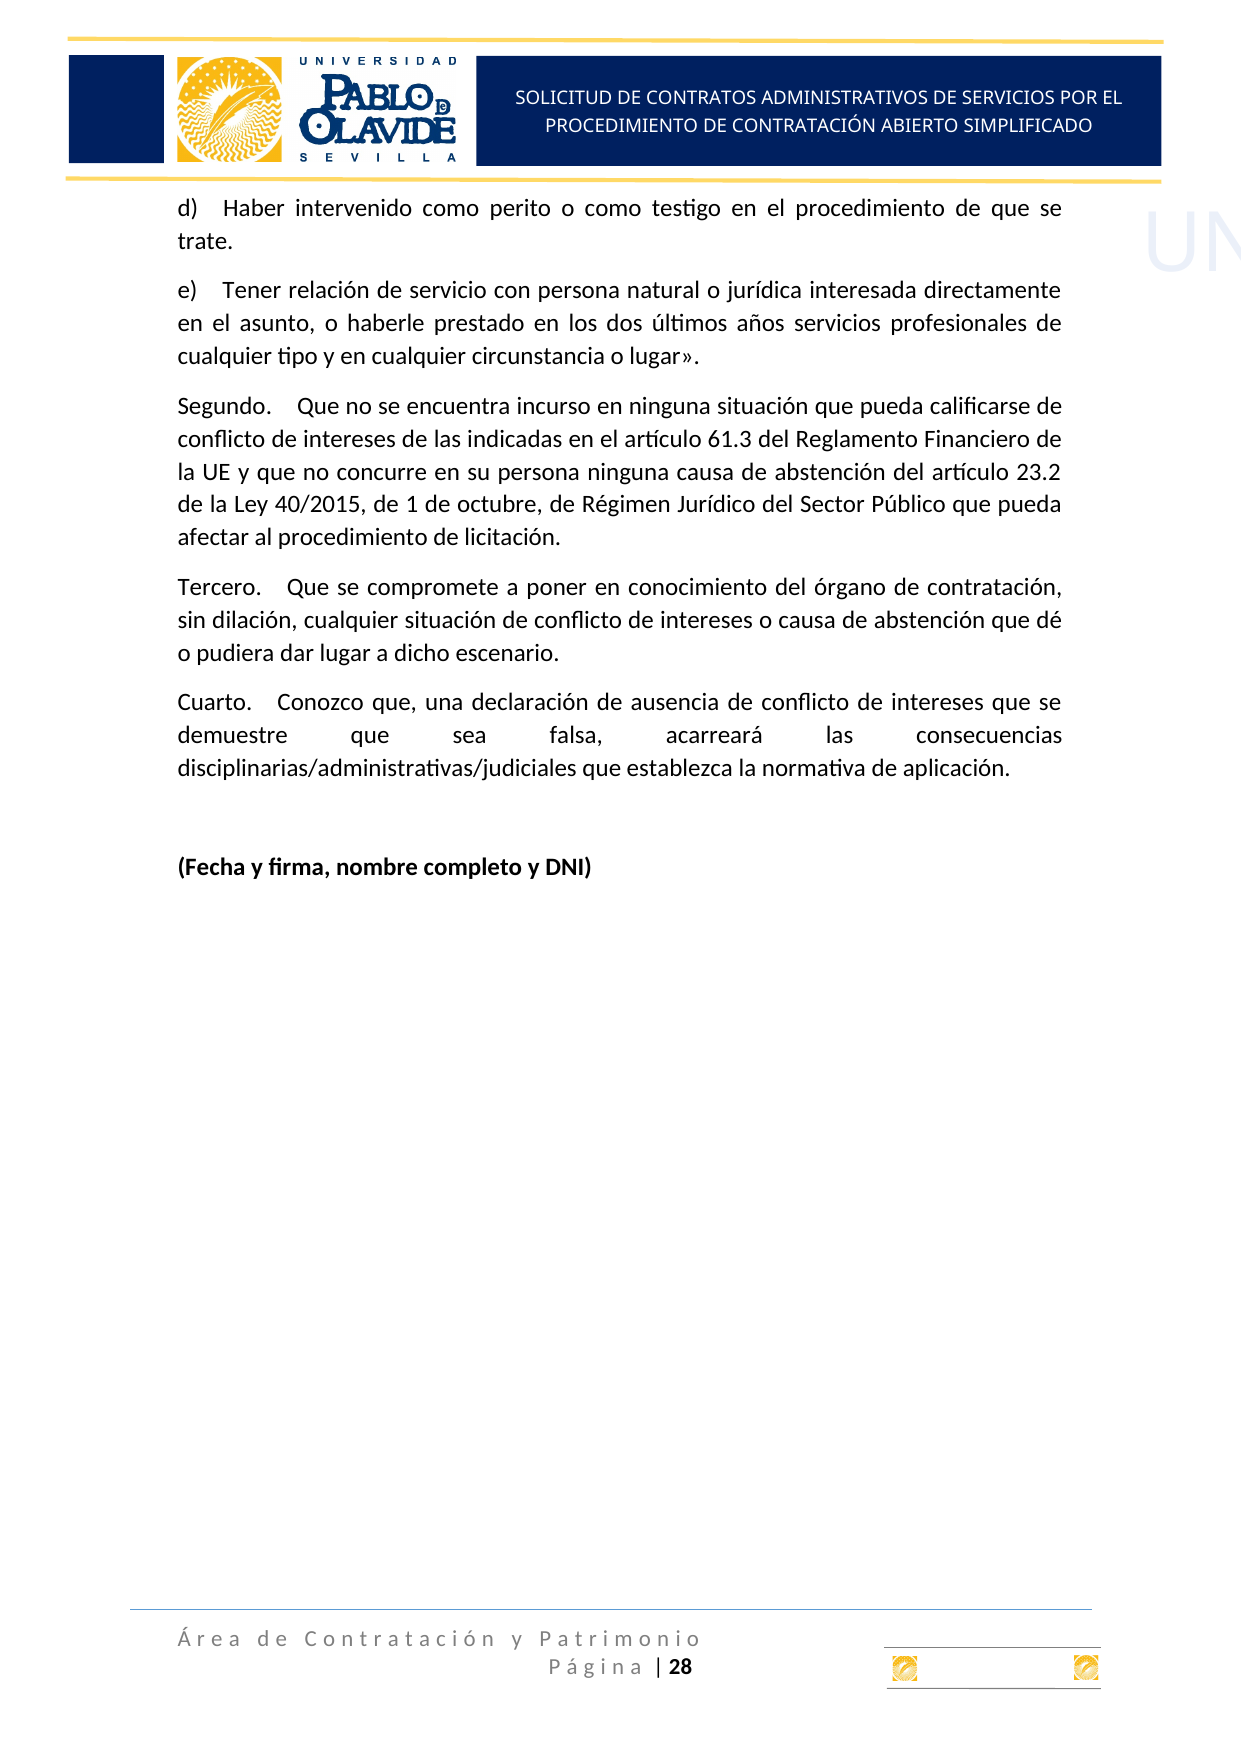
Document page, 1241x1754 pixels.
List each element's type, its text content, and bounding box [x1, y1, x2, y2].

picture [892, 1656, 918, 1681]
picture [177, 57, 456, 162]
picture [1074, 1655, 1099, 1680]
text Cuarto. Conozco que, una declaración de ausencia de conflicto de intereses que se demuestre que sea falsa, acarreará las consecuencias disciplinarias/administrativas/judiciales que establezca la normativa de aplicación. [177, 687, 1063, 783]
text (Fecha y firma, nombre completo y DNI) [177, 852, 1063, 882]
text d) Haber intervenido como perito o como testigo en el procedimiento de que se trate. [177, 192, 1063, 255]
text Tercero. Que se compromete a poner en conocimiento del órgano de contratación, sin dilación, cualquier situación de conflicto de intereses o causa de abstención que dé o pudiera dar lugar a dicho escenario. [177, 571, 1063, 667]
text e) Tener relación de servicio con persona natural o jurídica interesada directamente en el asunto, o haberle prestado en los dos últimos años servicios profesionales de cualquier tipo y en cualquier circunstancia o lugar». [177, 274, 1063, 371]
text Segundo. Que no se encuentra incurso en ninguna situación que pueda calificarse de conflicto de intereses de las indicadas en el artículo 61.3 del Reglamento Financiero de la UE y que no concurre en su persona ninguna causa de abstención del artículo 23.2 de la Ley 40/2015, de 1 de octubre, de Régimen Jurídico del Sector Público que pueda afectar al procedimiento de licitación. [177, 390, 1063, 552]
